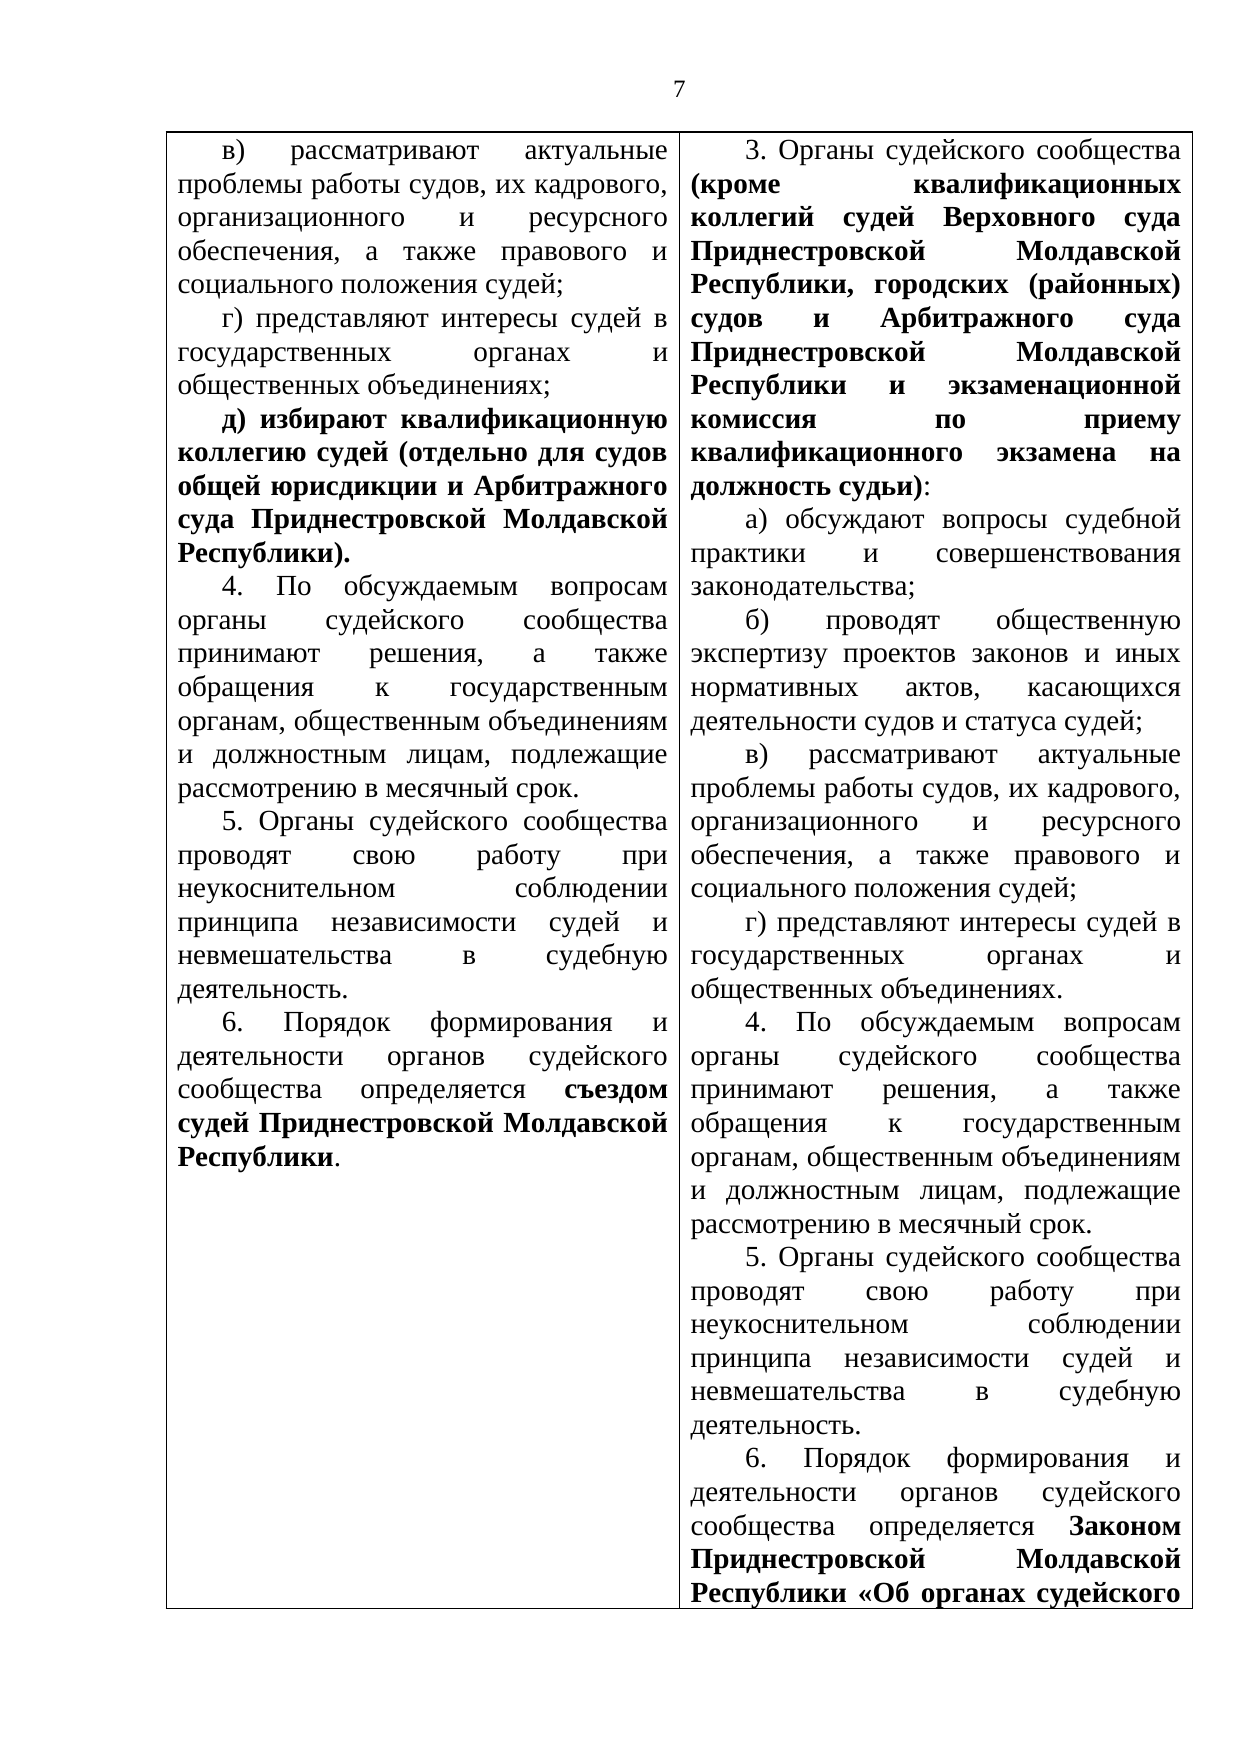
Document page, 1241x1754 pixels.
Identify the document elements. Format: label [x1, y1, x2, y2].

table_cell [167, 133, 679, 1608]
table_cell [680, 133, 1192, 1608]
